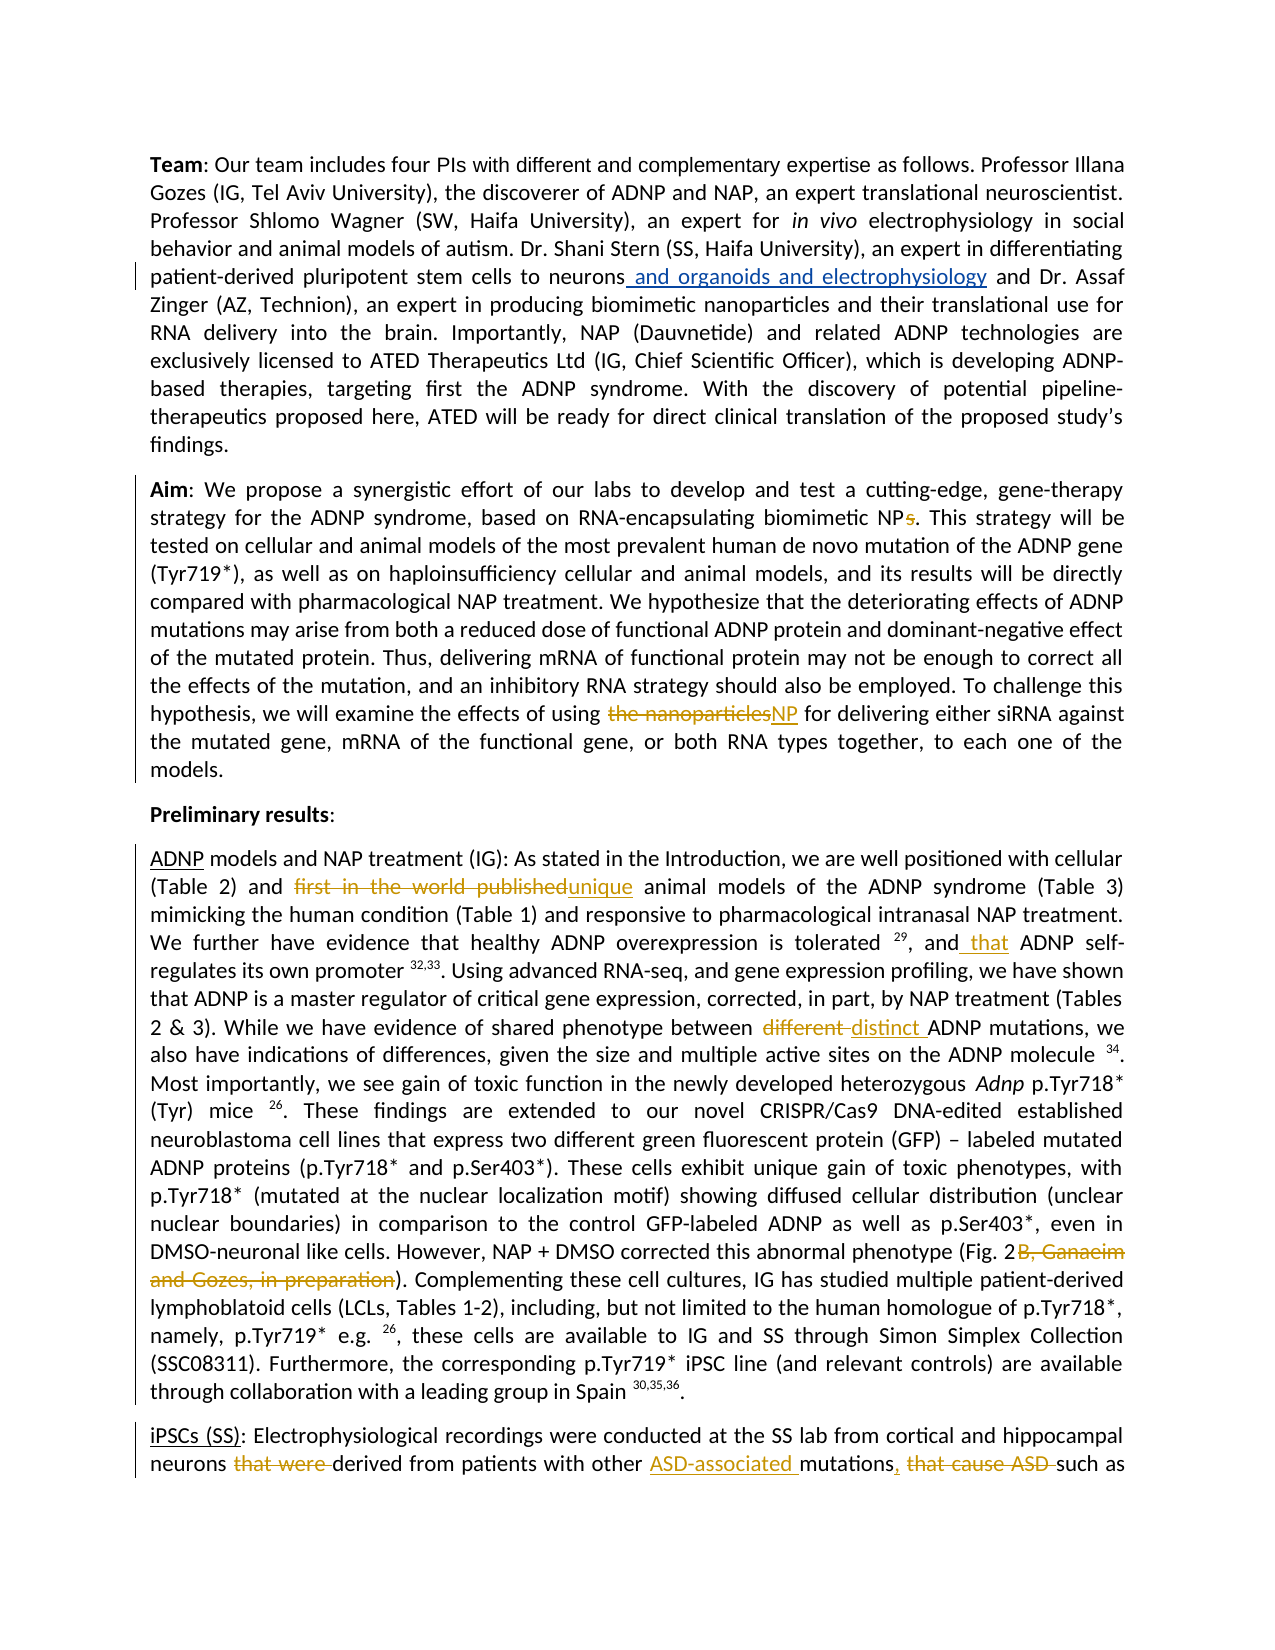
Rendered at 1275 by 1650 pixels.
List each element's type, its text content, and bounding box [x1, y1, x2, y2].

text Aim: We propose a synergistic effort of our labs to develop and test a cutting-edge, gene-therapy strategy for the ADNP syndrome, based on RNA-encapsulating biomimetic NP. This strategy will be tested on cellular and animal models of the most prevalent human de novo mutation of the ADNP gene (Tyr719*), as well as on haploinsufficiency cellular and animal models, and its results will be directly compared with pharmacological NAP treatment. We hypothesize that the deteriorating effects of ADNP mutations may arise from both a reduced dose of functional ADNP protein and dominant-negative effect of the mutated protein. Thus, delivering mRNA of functional protein may not be enough to correct all the effects of the mutation, and an inhibitory RNA strategy should also be employed. To challenge this hypothesis, we will examine the effects of using for delivering either siRNA against the mutated gene, mRNA of the functional gene, or both RNA types together, to each one of the models. [150, 475, 1125, 783]
text Preliminary results: [150, 800, 1125, 828]
text ADNP models and NAP treatment (IG): As stated in the Introduction, we are well positioned with cellular (Table 2) and animal models of the ADNP syndrome (Table 3) mimicking the human condition (Table 1) and responsive to pharmacological intranasal NAP treatment. We further have evidence that healthy ADNP overexpression is tolerated 29, and ADNP self-regulates its own promoter 32,33. Using advanced RNA-seq, and gene expression profiling, we have shown that ADNP is a master regulator of critical gene expression, corrected, in part, by NAP treatment (Tables 2 & 3). While we have evidence of shared phenotype between ADNP mutations, we also have indications of differences, given the size and multiple active sites on the ADNP molecule 34. Most importantly, we see gain of toxic function in the newly developed heterozygous Adnp p.Tyr718* (Tyr) mice 26. These findings are extended to our novel CRISPR/Cas9 DNA-edited established neuroblastoma cell lines that express two different green fluorescent protein (GFP) – labeled mutated ADNP proteins (p.Tyr718* and p.Ser403*). These cells exhibit unique gain of toxic phenotypes, with p.Tyr718* (mutated at the nuclear localization motif) showing diffused cellular distribution (unclear nuclear boundaries) in comparison to the control GFP-labeled ADNP as well as p.Ser403*, even in DMSO-neuronal like cells. However, NAP + DMSO corrected this abnormal phenotype (Fig. 2). Complementing these cell cultures, IG has studied multiple patient-derived lymphoblatoid cells (LCLs, Tables 1-2), including, but not limited to the human homologue of p.Tyr718*, namely, p.Tyr719* e.g. 26, these cells are available to IG and SS through Simon Simplex Collection (SSC08311). Furthermore, the corresponding p.Tyr719* iPSC line (and relevant controls) are available through collaboration with a leading group in Spain 30,35,36. [150, 844, 1125, 1405]
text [150, 1422, 1125, 1478]
text Team: Our team includes four PIs with different and complementary expertise as follows. Professor Illana Gozes (IG, Tel Aviv University), the discoverer of ADNP and NAP, an expert translational neuroscientist. Professor Shlomo Wagner (SW, Haifa University), an expert for in vivo electrophysiology in social behavior and animal models of autism. Dr. Shani Stern (SS, Haifa University), an expert in differentiating patient-derived pluripotent stem cells to neurons and Dr. Assaf Zinger (AZ, Technion), an expert in producing biomimetic nanoparticles and their translational use for RNA delivery into the brain. Importantly, NAP (Dauvnetide) and related ADNP technologies are exclusively licensed to ATED Therapeutics Ltd (IG, Chief Scientific Officer), which is developing ADNP-based therapies, targeting first the ADNP syndrome. With the discovery of potential pipeline-therapeutics proposed here, ATED will be ready for direct clinical translation of the proposed study’s findings. [150, 150, 1125, 458]
